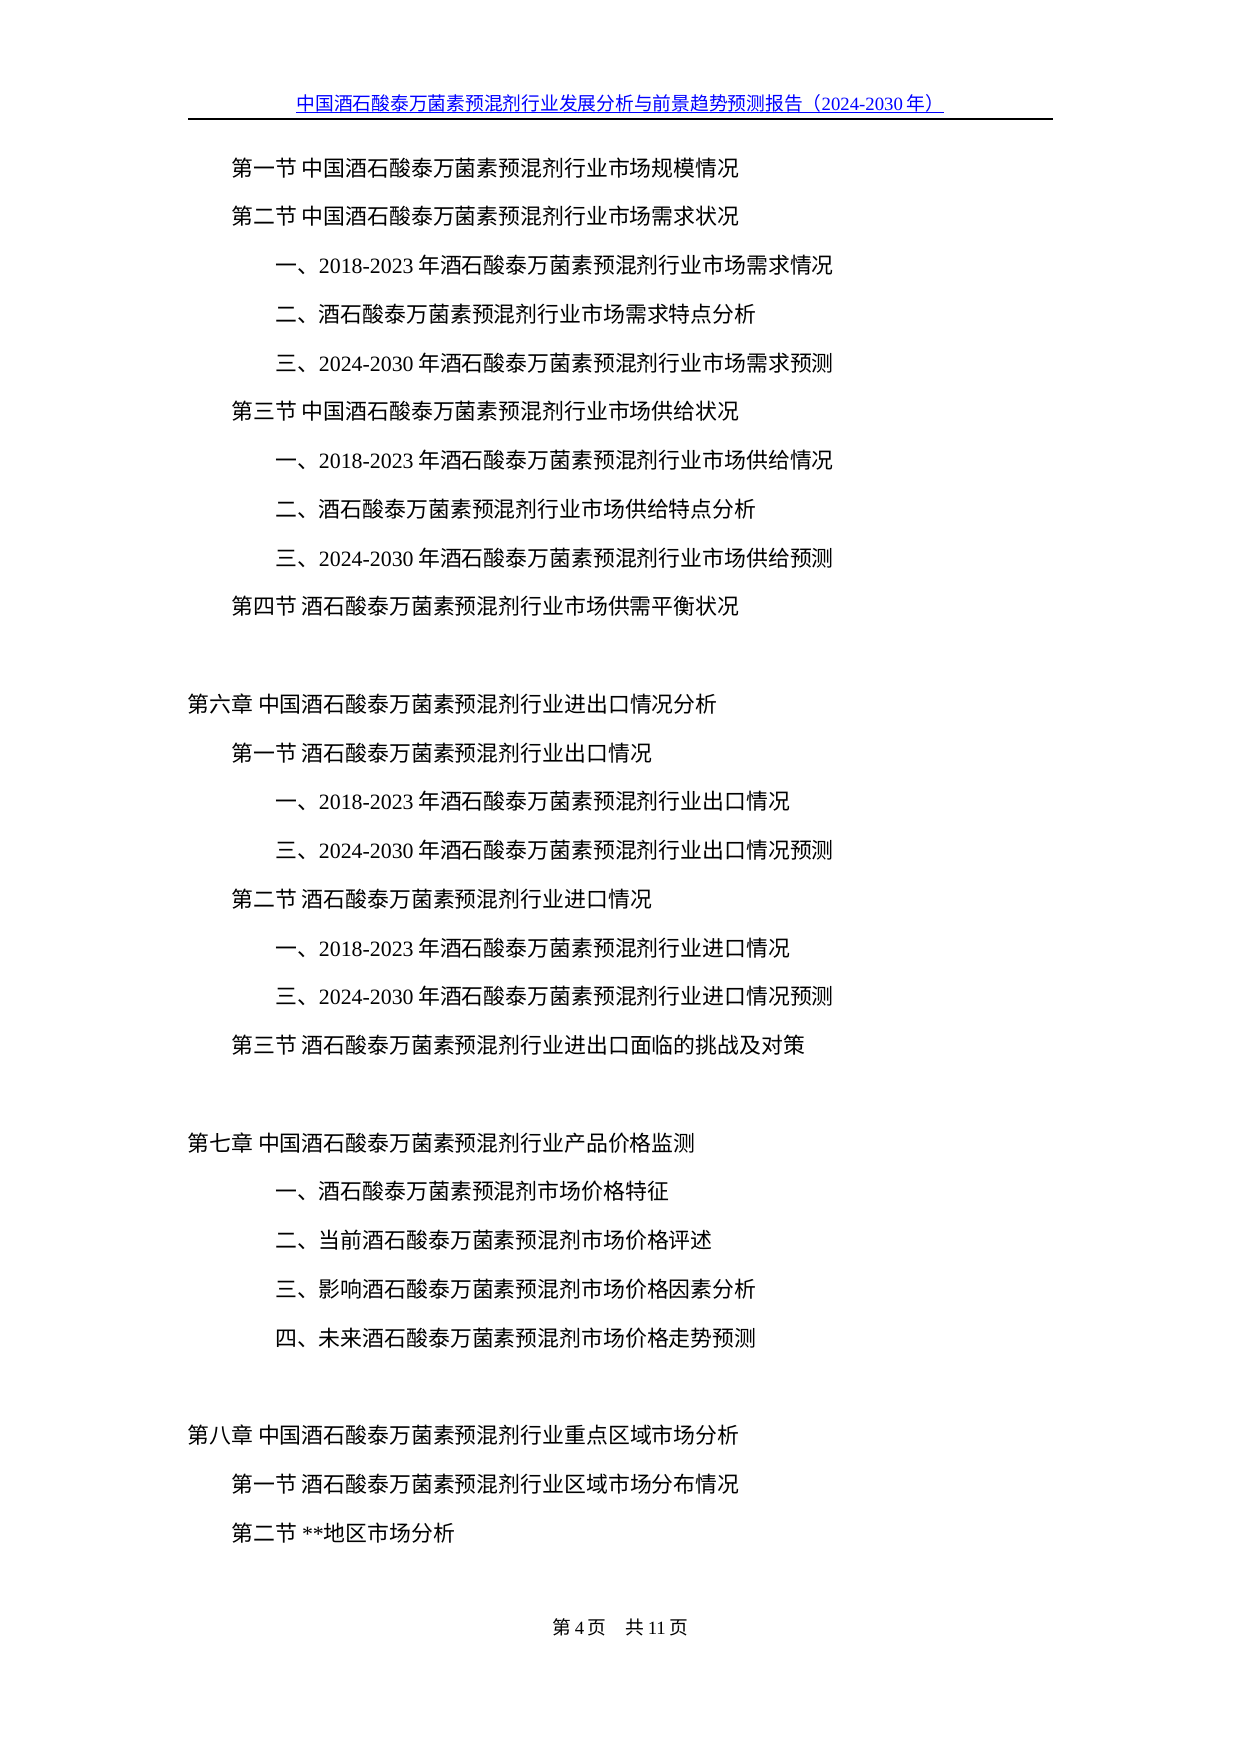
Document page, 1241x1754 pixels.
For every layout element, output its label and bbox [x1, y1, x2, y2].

text [187, 150, 1053, 1548]
